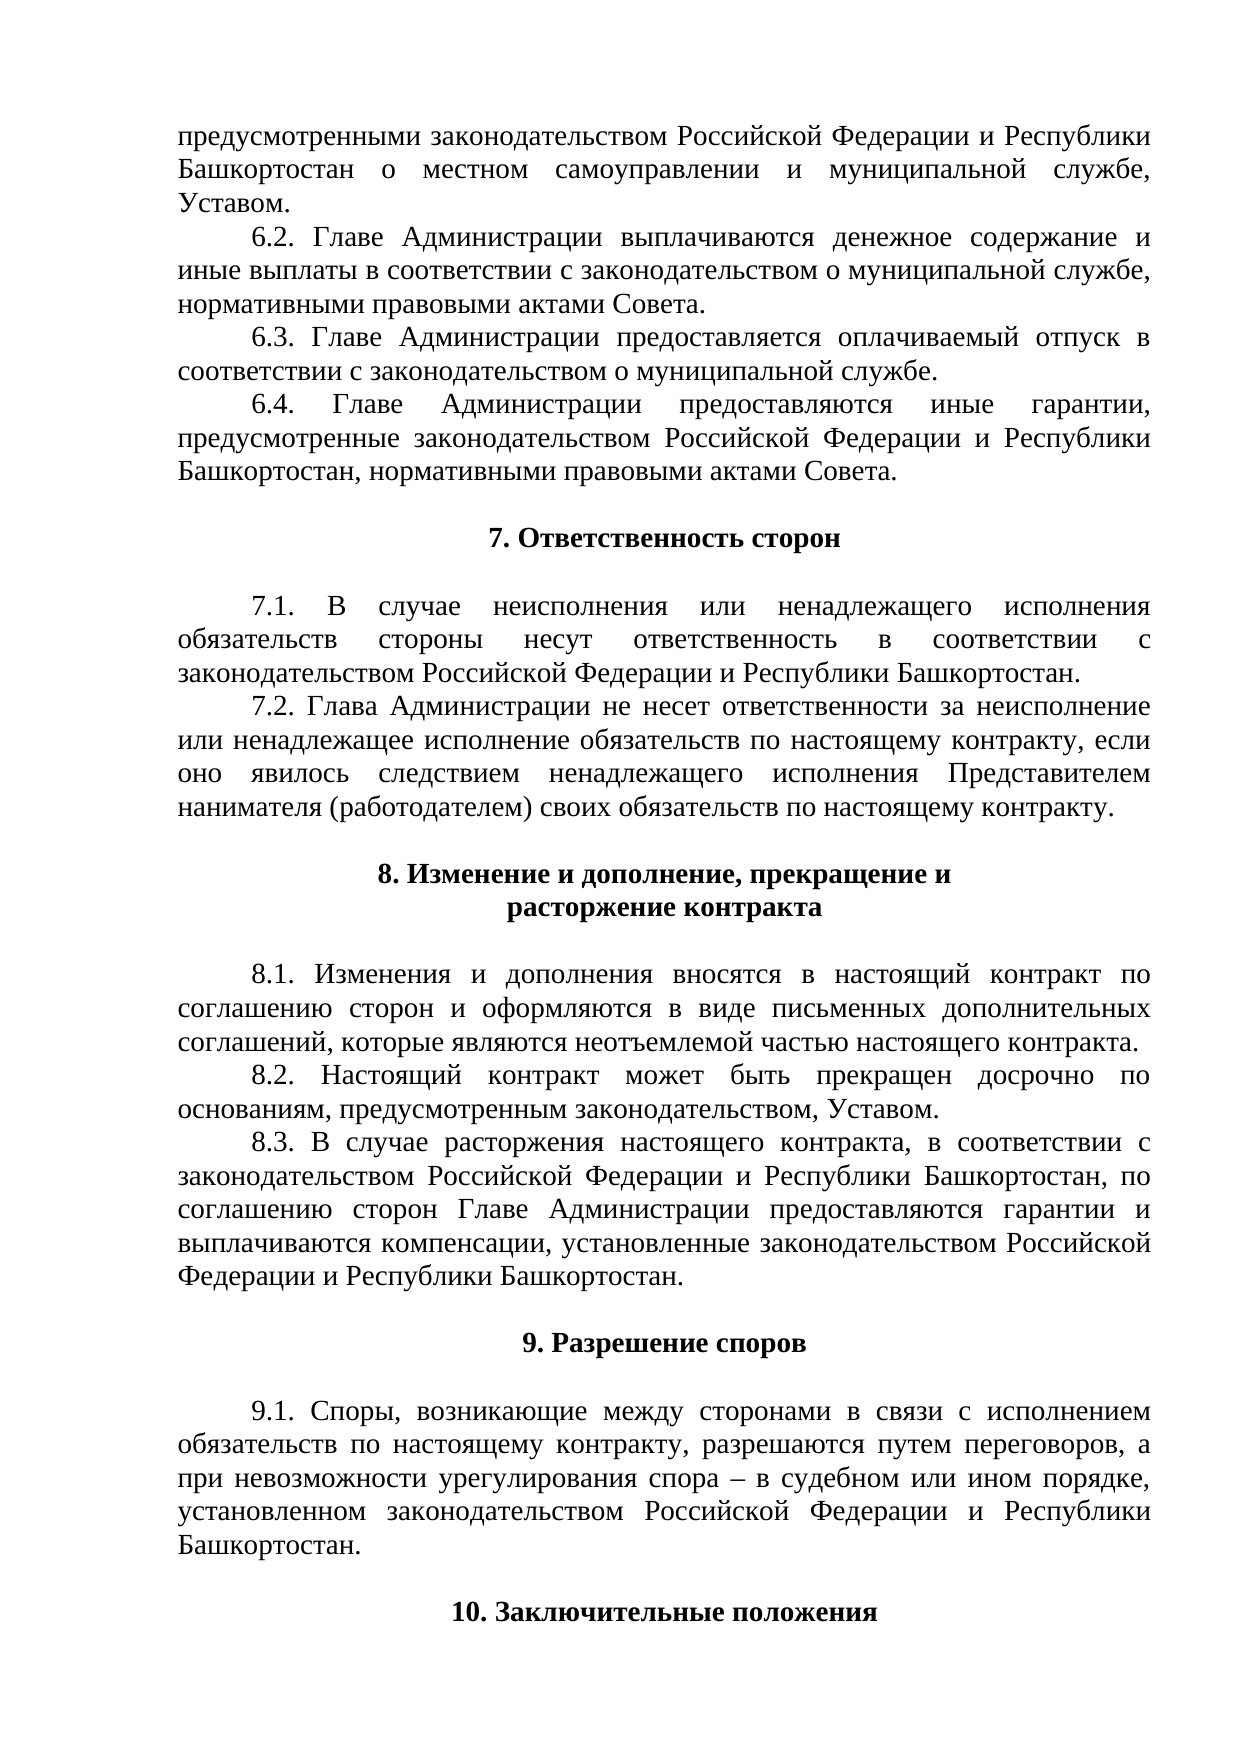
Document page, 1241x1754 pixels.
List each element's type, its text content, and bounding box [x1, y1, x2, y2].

text 7. Ответственность сторон [177, 521, 1152, 554]
text 8.3. В случае расторжения настоящего контракта, в соответствии с законодательством Российской Федерации и Республики Башкортостан, по соглашению сторон Главе Администрации предоставляются гарантии и выплачиваются компенсации, установленные законодательством Российской Федерации и Республики Башкортостан. [177, 1124, 1152, 1292]
text 6.2. Главе Администрации выплачиваются денежное содержание и иные выплаты в соответствии с законодательством о муниципальной службе, нормативными правовыми актами Совета. [177, 219, 1152, 319]
text 8. Изменение и дополнение, прекращение и [177, 856, 1152, 889]
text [177, 118, 1152, 219]
text 10. Заключительные положения [177, 1594, 1152, 1627]
text 6.4. Главе Администрации предоставляются иные гарантии, предусмотренные законодательством Российской Федерации и Республики Башкортостан, нормативными правовыми актами Совета. [177, 386, 1152, 487]
text расторжение контракта [177, 889, 1152, 923]
text 9.1. Споры, возникающие между сторонами в связи с исполнением обязательств по настоящему контракту, разрешаются путем переговоров, а при невозможности урегулирования спора – в судебном или ином порядке, установленном законодательством Российской Федерации и Республики Башкортостан. [177, 1393, 1152, 1560]
text 7.2. Глава Администрации не несет ответственности за неисполнение или ненадлежащее исполнение обязательств по настоящему контракту, если оно явилось следствием ненадлежащего исполнения Представителем нанимателя (работодателем) своих обязательств по настоящему контракту. [177, 688, 1152, 822]
text 7.1. В случае неисполнения или ненадлежащего исполнения обязательств стороны несут ответственность в соответствии с законодательством Российской Федерации и Республики Башкортостан. [177, 588, 1152, 688]
text 6.3. Главе Администрации предоставляется оплачиваемый отпуск в соответствии с законодательством о муниципальной службе. [177, 319, 1152, 386]
text 8.1. Изменения и дополнения вносятся в настоящий контракт по соглашению сторон и оформляются в виде письменных дополнительных соглашений, которые являются неотъемлемой частью настоящего контракта. [177, 957, 1152, 1057]
text 9. Разрешение споров [177, 1326, 1152, 1359]
text 8.2. Настоящий контракт может быть прекращен досрочно по основаниям, предусмотренным законодательством, Уставом. [177, 1057, 1152, 1124]
